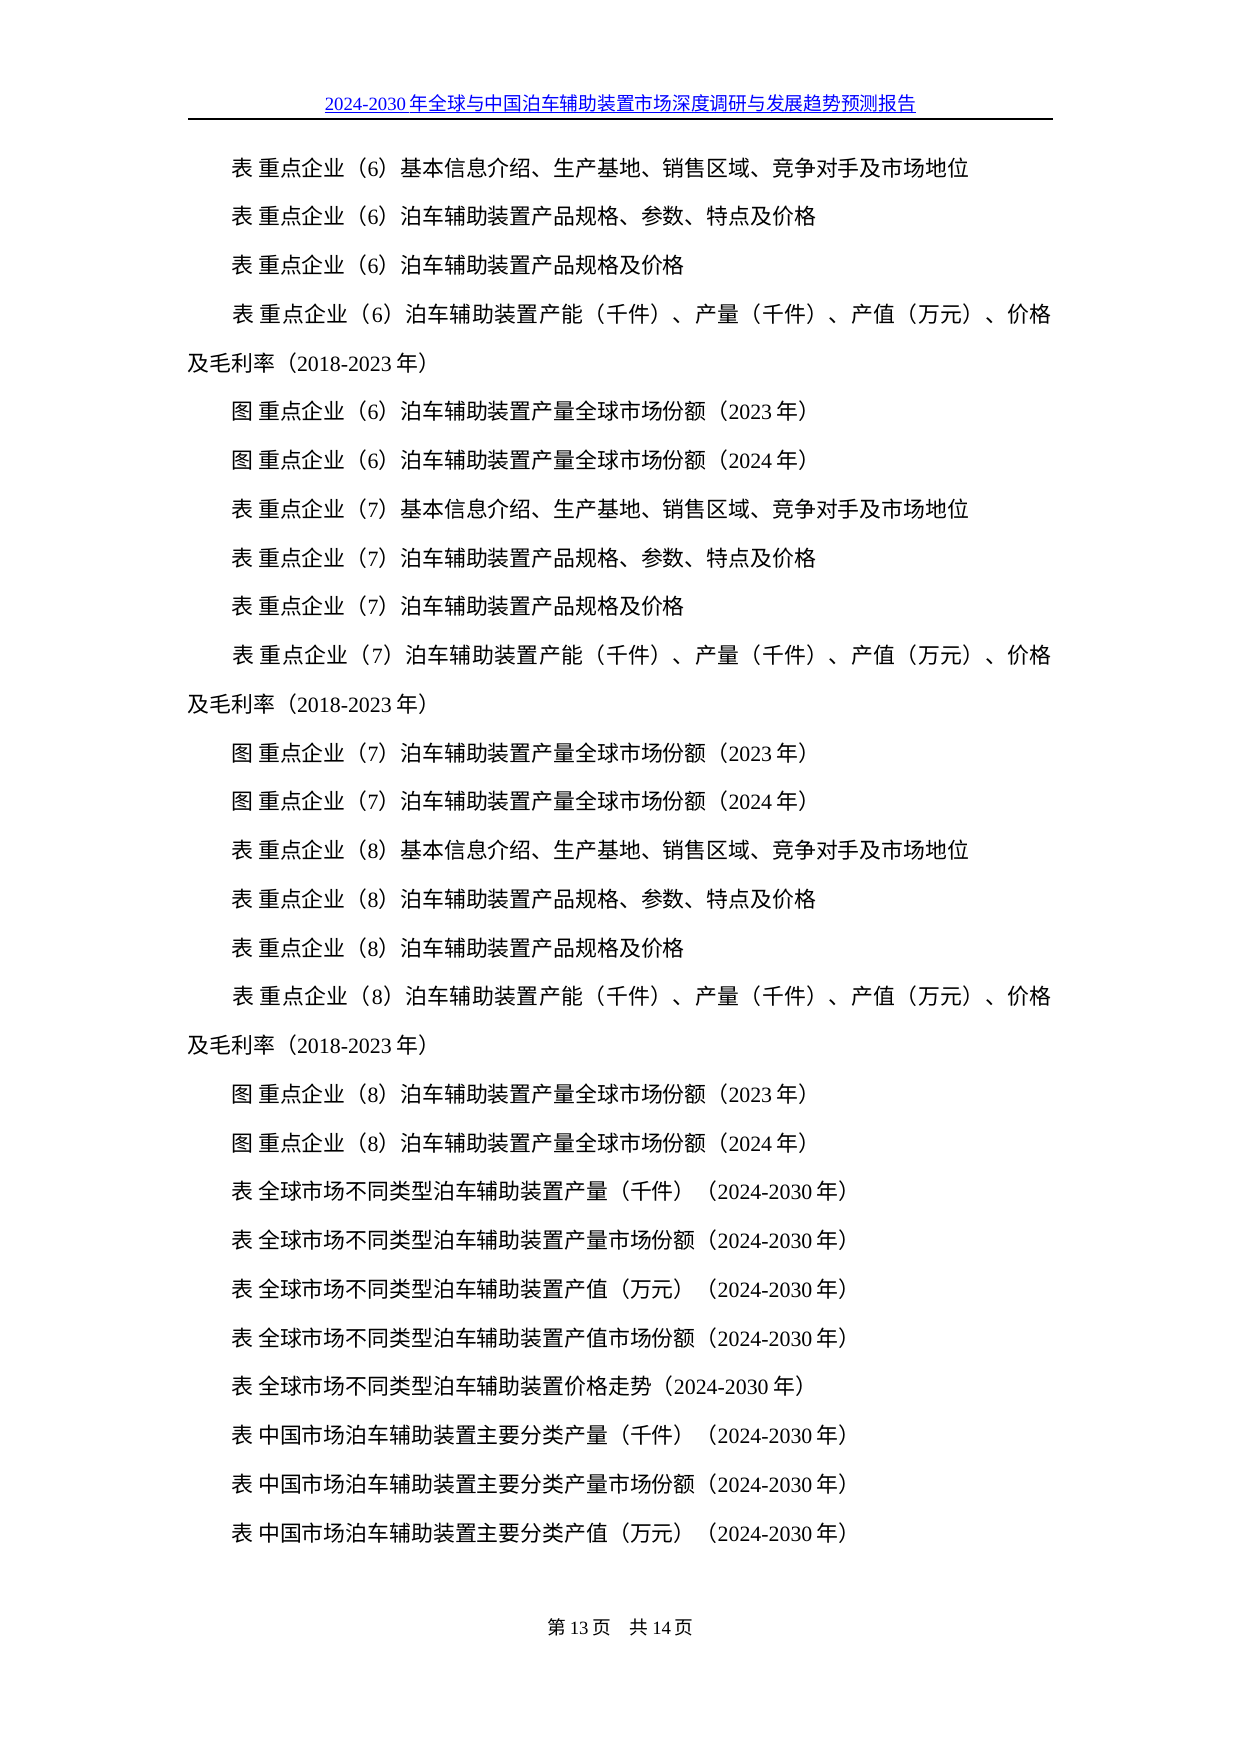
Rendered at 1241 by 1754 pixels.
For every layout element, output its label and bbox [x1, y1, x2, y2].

text [187, 150, 1053, 1548]
